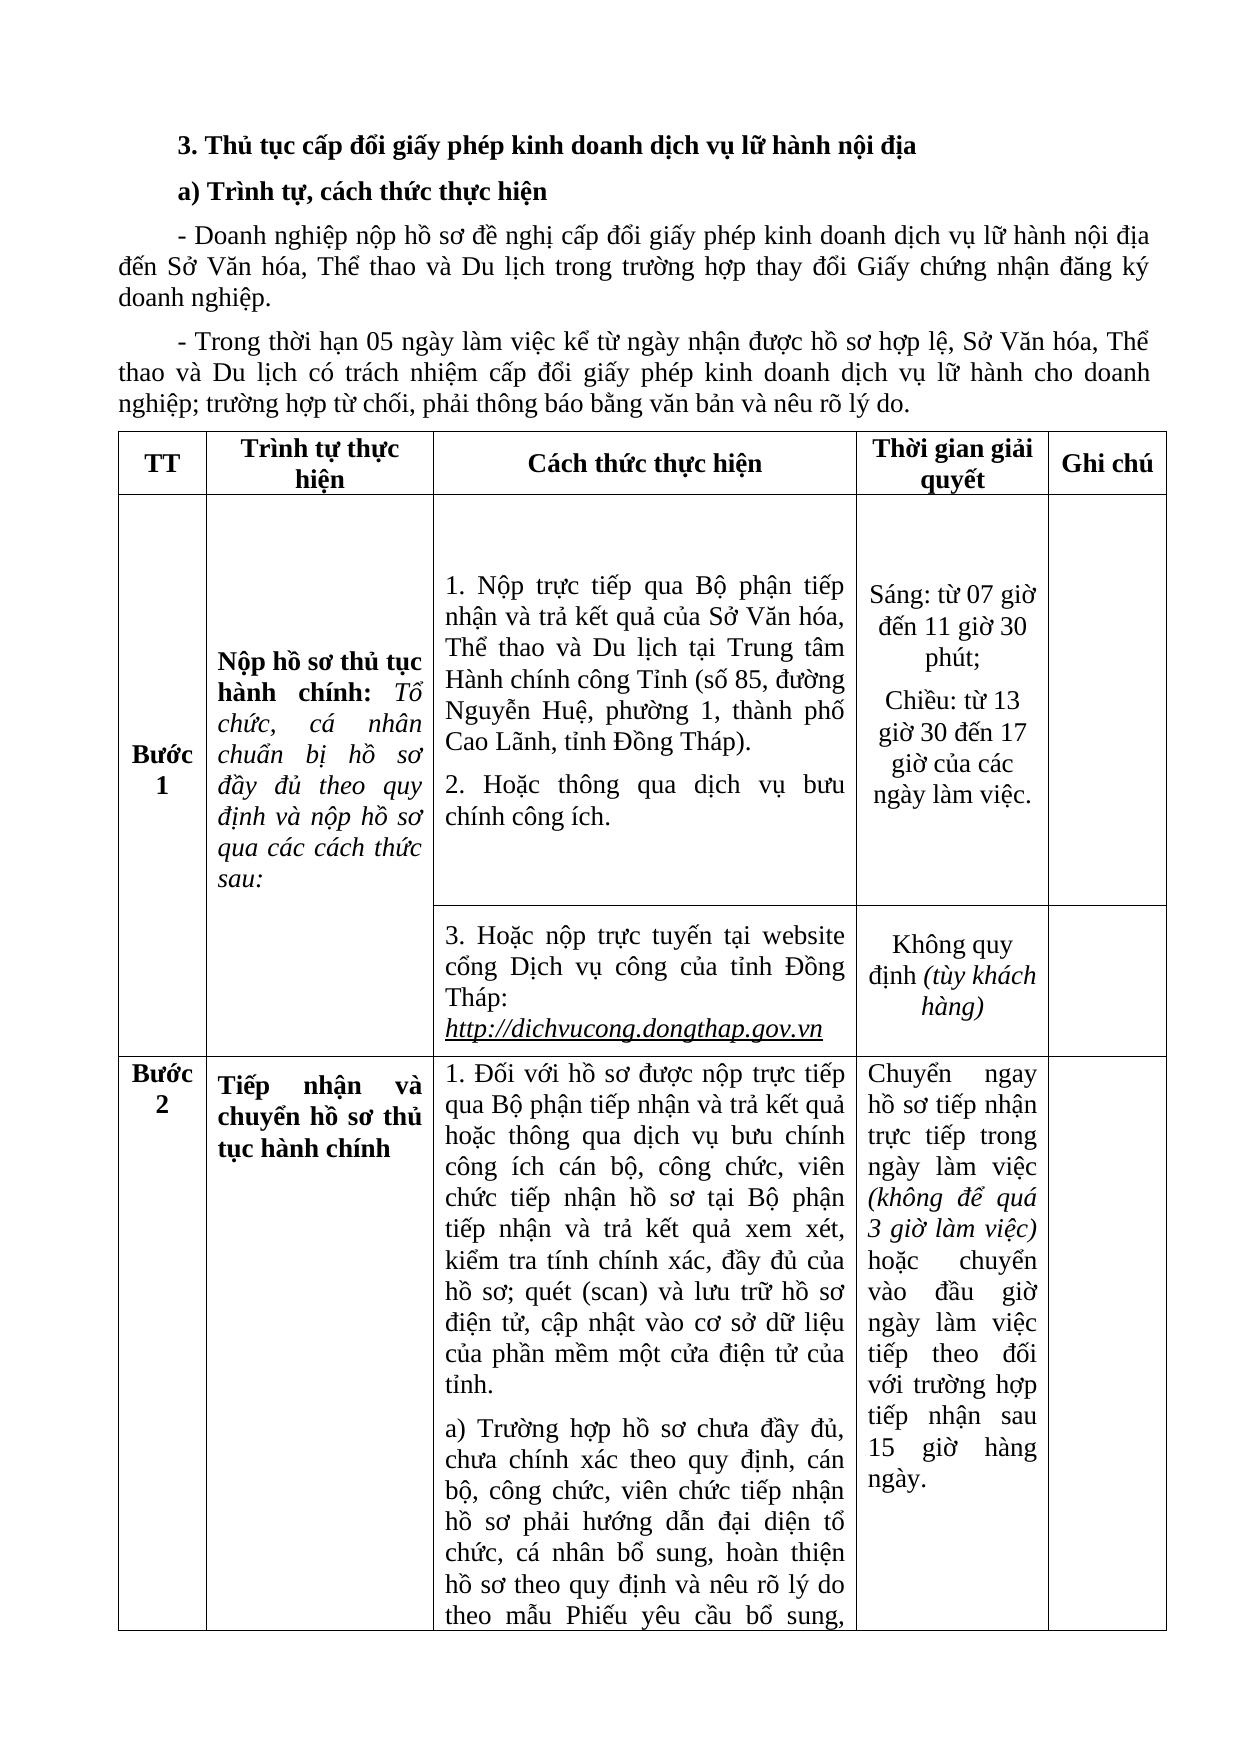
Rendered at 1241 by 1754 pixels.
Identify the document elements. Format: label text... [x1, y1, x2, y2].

table_header Trình tự thực hiện [207, 432, 433, 494]
table_cell [1049, 906, 1166, 1056]
text - Doanh nghiệp nộp hồ sơ đề nghị cấp đổi giấy phép kinh doanh dịch vụ lữ hành nội địa đến Sở Văn hóa, Thể thao và Du lịch trong trường hợp thay đổi Giấy chứng nhận đăng ký doanh nghiệp. [118, 219, 1152, 312]
table_cell 3. Hoặc nộp trực tuyến tại website cổng Dịch vụ công của tỉnh Đồng Tháp: http://dichvucong.dongthap.gov.vn [434, 906, 856, 1056]
table_cell Bước 1 [119, 495, 206, 1056]
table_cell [857, 1057, 1048, 1630]
table_header Ghi chú [1049, 432, 1166, 494]
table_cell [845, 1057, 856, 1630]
text 3. Thủ tục cấp đổi giấy phép kinh doanh dịch vụ lữ hành nội địa [118, 129, 1152, 160]
table_cell [1049, 1057, 1166, 1630]
table_header Thời gian giải quyết [857, 432, 1048, 494]
table_header TT [119, 432, 206, 494]
table_cell 1. Nộp trực tiếp qua Bộ phận tiếp nhận và trả kết quả của Sở Văn hóa, Thể thao và Du lịch tại Trung tâm Hành chính công Tỉnh (số 85, đường Nguyễn Huệ, phường 1, thành phố Cao Lãnh, tỉnh Đồng Tháp). 2. Hoặc thông qua dịch vụ bưu chính công ích. [434, 495, 856, 905]
table_cell Sáng: từ 07 giờ đến 11 giờ 30 phút; Chiều: từ 13 giờ 30 đến 17 giờ của các ngày làm việc. [857, 495, 1048, 905]
table_header Cách thức thực hiện [434, 432, 856, 494]
text - Trong thời hạn 05 ngày làm việc kể từ ngày nhận được hồ sơ hợp lệ, Sở Văn hóa, Thể thao và Du lịch có trách nhiệm cấp đổi giấy phép kinh doanh dịch vụ lữ hành cho doanh nghiệp; trường hợp từ chối, phải thông báo bằng văn bản và nêu rõ lý do. [118, 325, 1152, 418]
table_cell [1049, 495, 1166, 905]
table_cell Nộp hồ sơ thủ tục hành chính: Tổ chức, cá nhân chuẩn bị hồ sơ đầy đủ theo quy định và nộp hồ sơ qua các cách thức sau: [207, 495, 433, 1056]
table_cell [207, 1057, 433, 1630]
text a) Trình tự, cách thức thực hiện [118, 175, 1152, 206]
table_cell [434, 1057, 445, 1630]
table_cell Bước 2 [119, 1057, 206, 1630]
table_cell Không quy định (tùy khách hàng) [857, 906, 1048, 1056]
